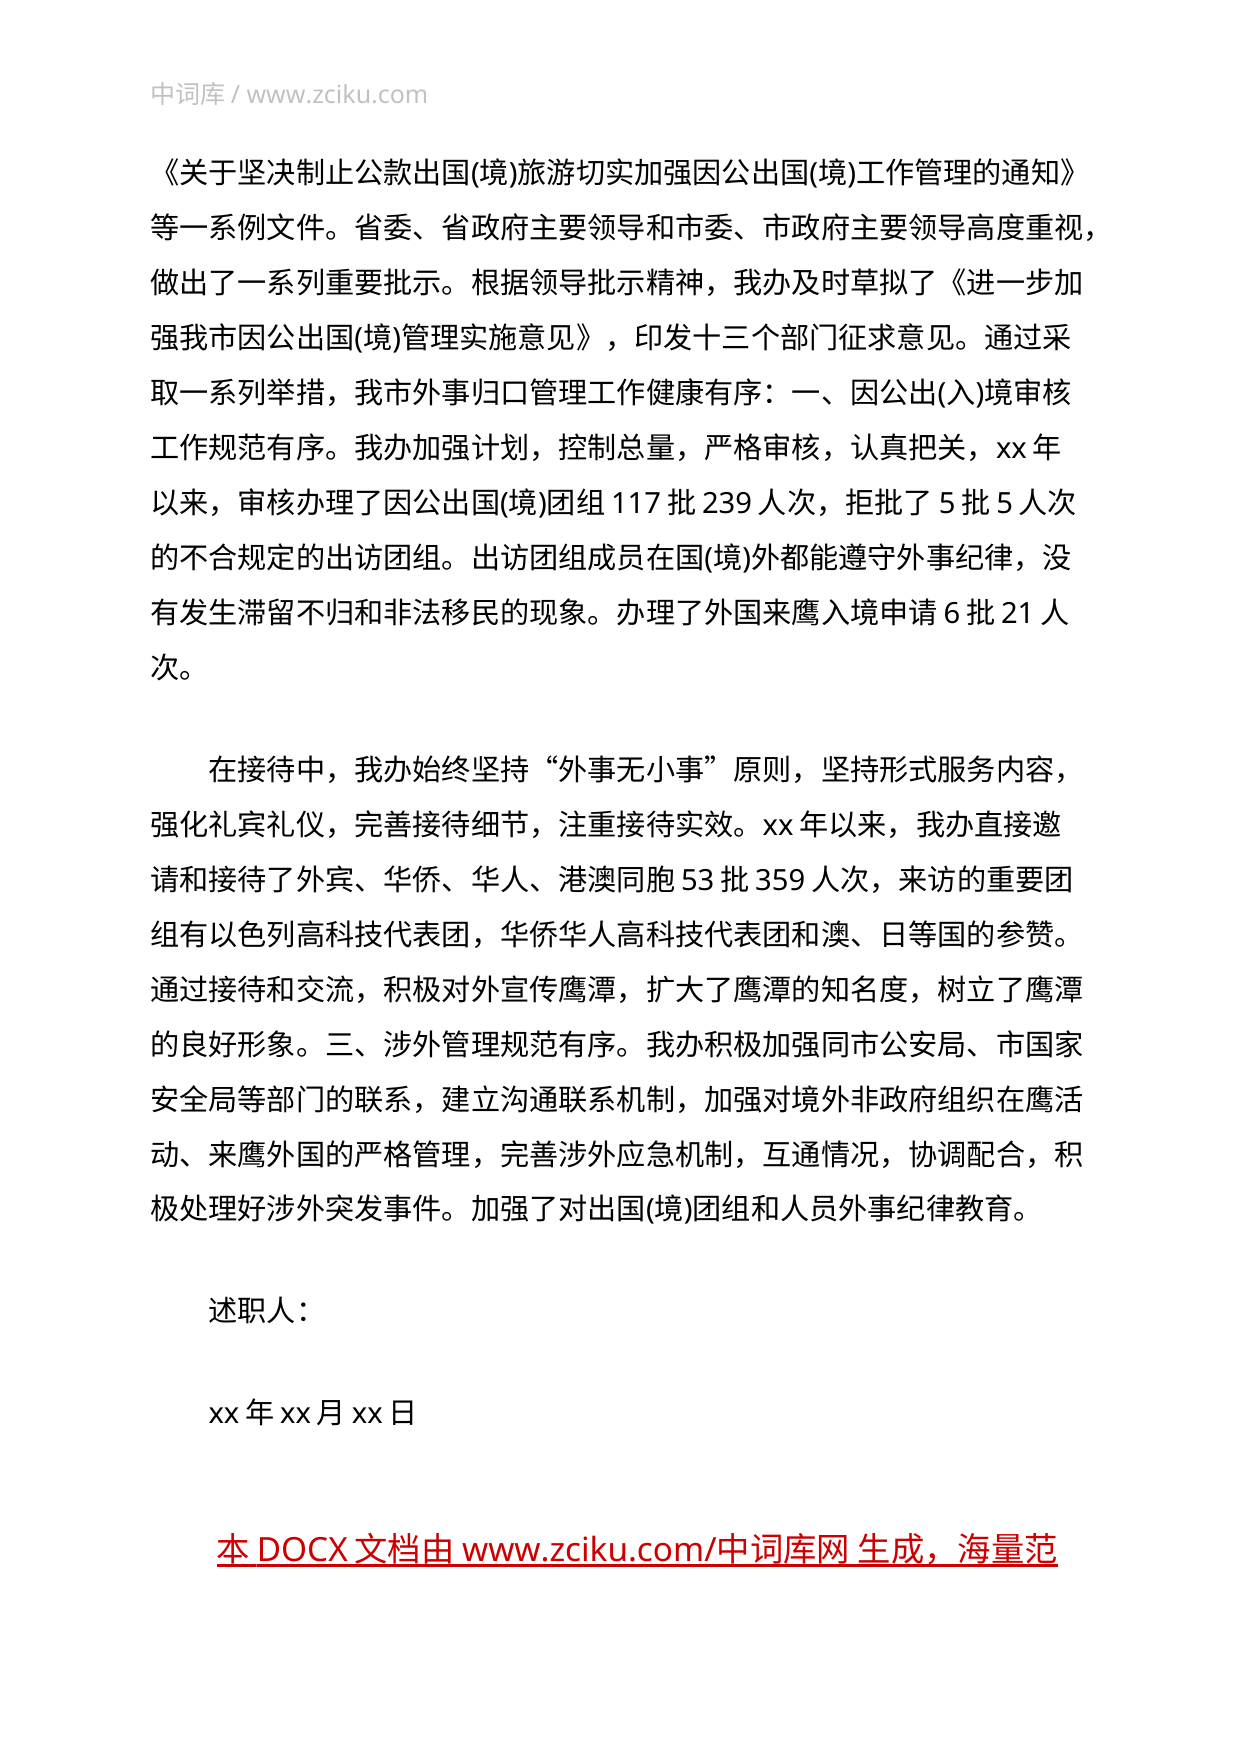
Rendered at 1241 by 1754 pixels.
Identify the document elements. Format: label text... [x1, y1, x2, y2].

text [150, 150, 1090, 687]
text 述职人： [150, 1288, 1090, 1330]
text 在接待中，我办始终坚持“外事无小事”原则，坚持形式服务内容，强化礼宾礼仪，完善接待细节，注重接待实效。xx年以来，我办直接邀请和接待了外宾、华侨、华人、港澳同胞53批359人次，来访的重要团组有以色列高科技代表团，华侨华人高科技代表团和澳、日等国的参赞。通过接待和交流，积极对外宣传鹰潭，扩大了鹰潭的知名度，树立了鹰潭的良好形象。三、涉外管理规范有序。我办积极加强同市公安局、市国家安全局等部门的联系，建立沟通联系机制，加强对境外非政府组织在鹰活动、来鹰外国的严格管理，完善涉外应急机制，互通情况，协调配合，积极处理好涉外突发事件。加强了对出国(境)团组和人员外事纪律教育。 [150, 747, 1090, 1228]
text xx年xx月xx日 [150, 1390, 1090, 1432]
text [150, 1523, 1090, 1571]
